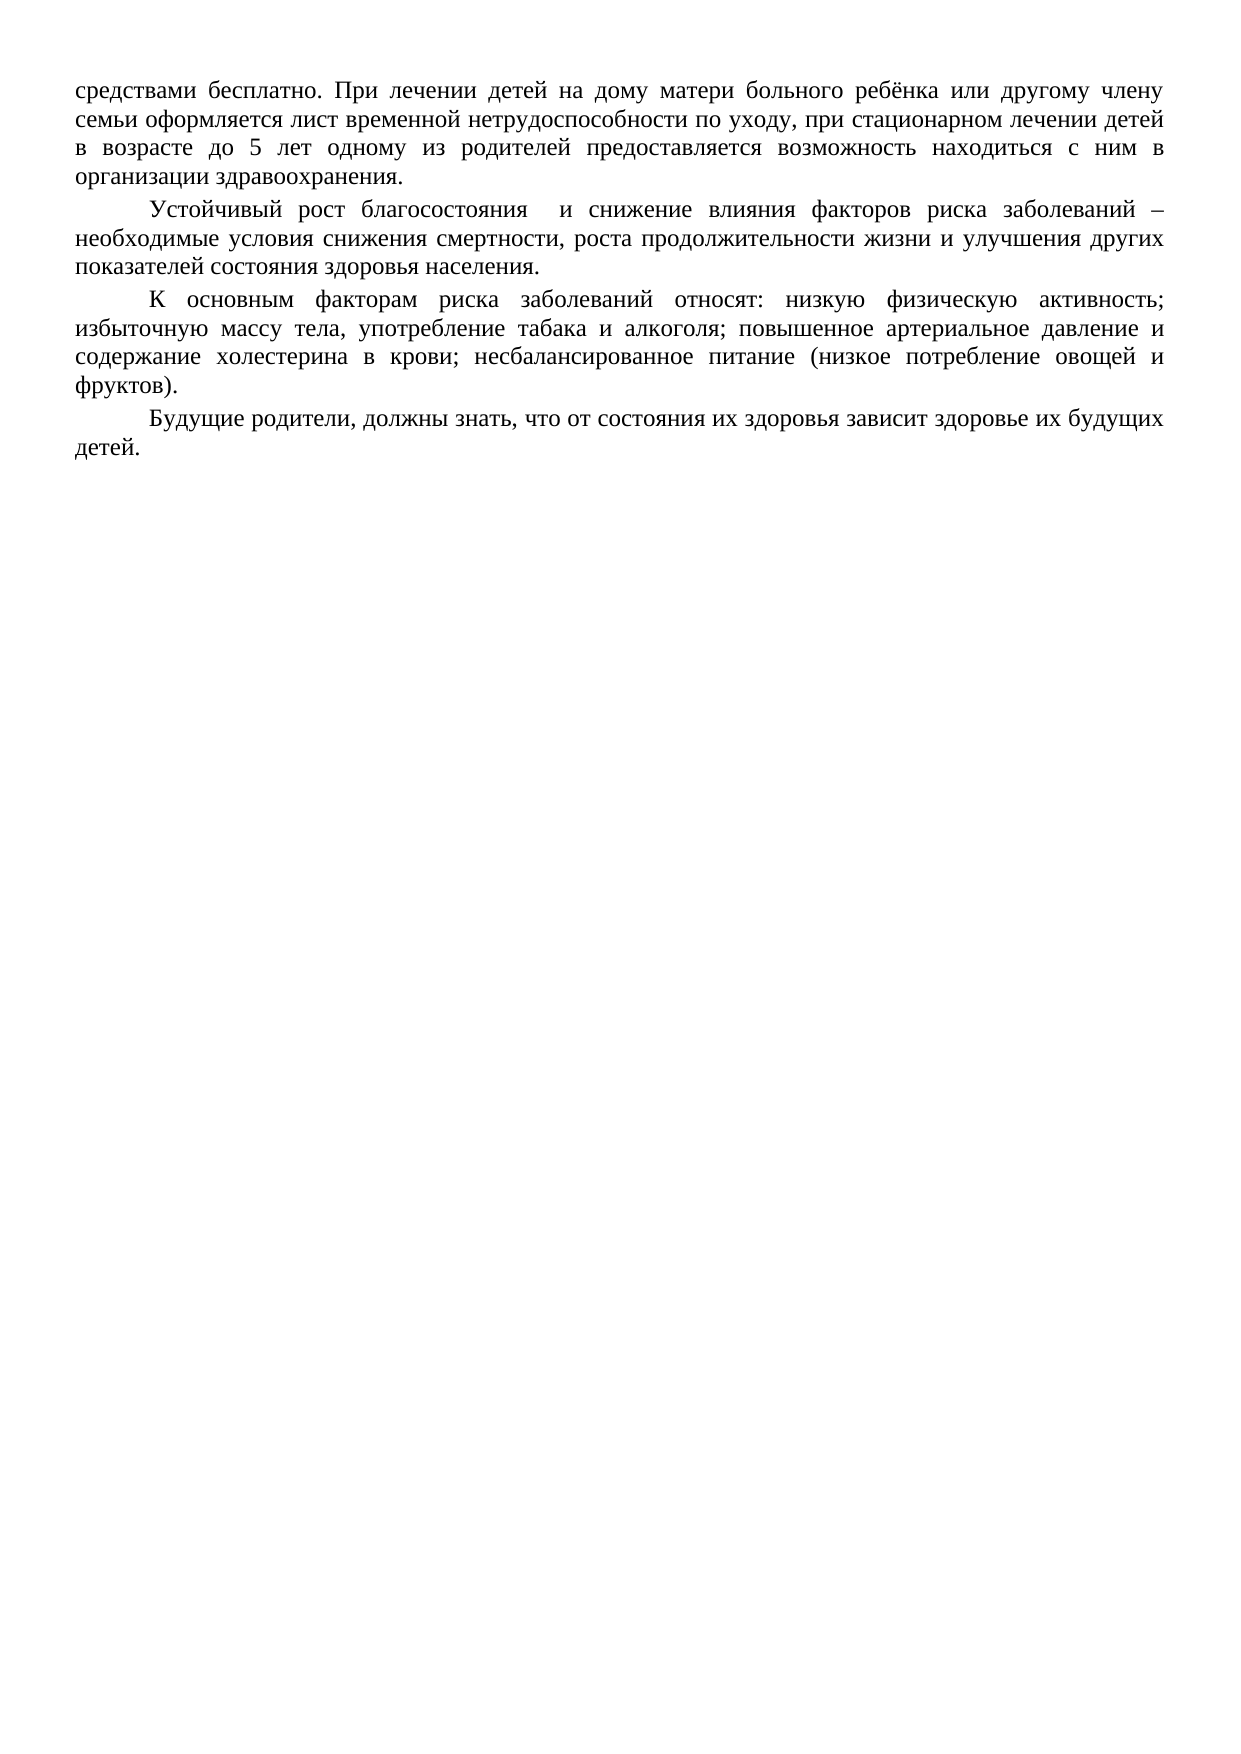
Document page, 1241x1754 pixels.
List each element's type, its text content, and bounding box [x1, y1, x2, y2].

text Устойчивый рост благосостояния и снижение влияния факторов риска заболеваний – необходимые условия снижения смертности, роста продолжительности жизни и улучшения других показателей состояния здоровья населения. [75, 194, 1165, 280]
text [75, 75, 1165, 190]
text Будущие родители, должны знать, что от состояния их здоровья зависит здоровье их будущих детей. [75, 403, 1165, 460]
text К основным факторам риска заболеваний относят: низкую физическую активность; избыточную массу тела, употребление табака и алкоголя; повышенное артериальное давление и содержание холестерина в крови; несбалансированное питание (низкое потребление овощей и фруктов). [75, 284, 1165, 399]
